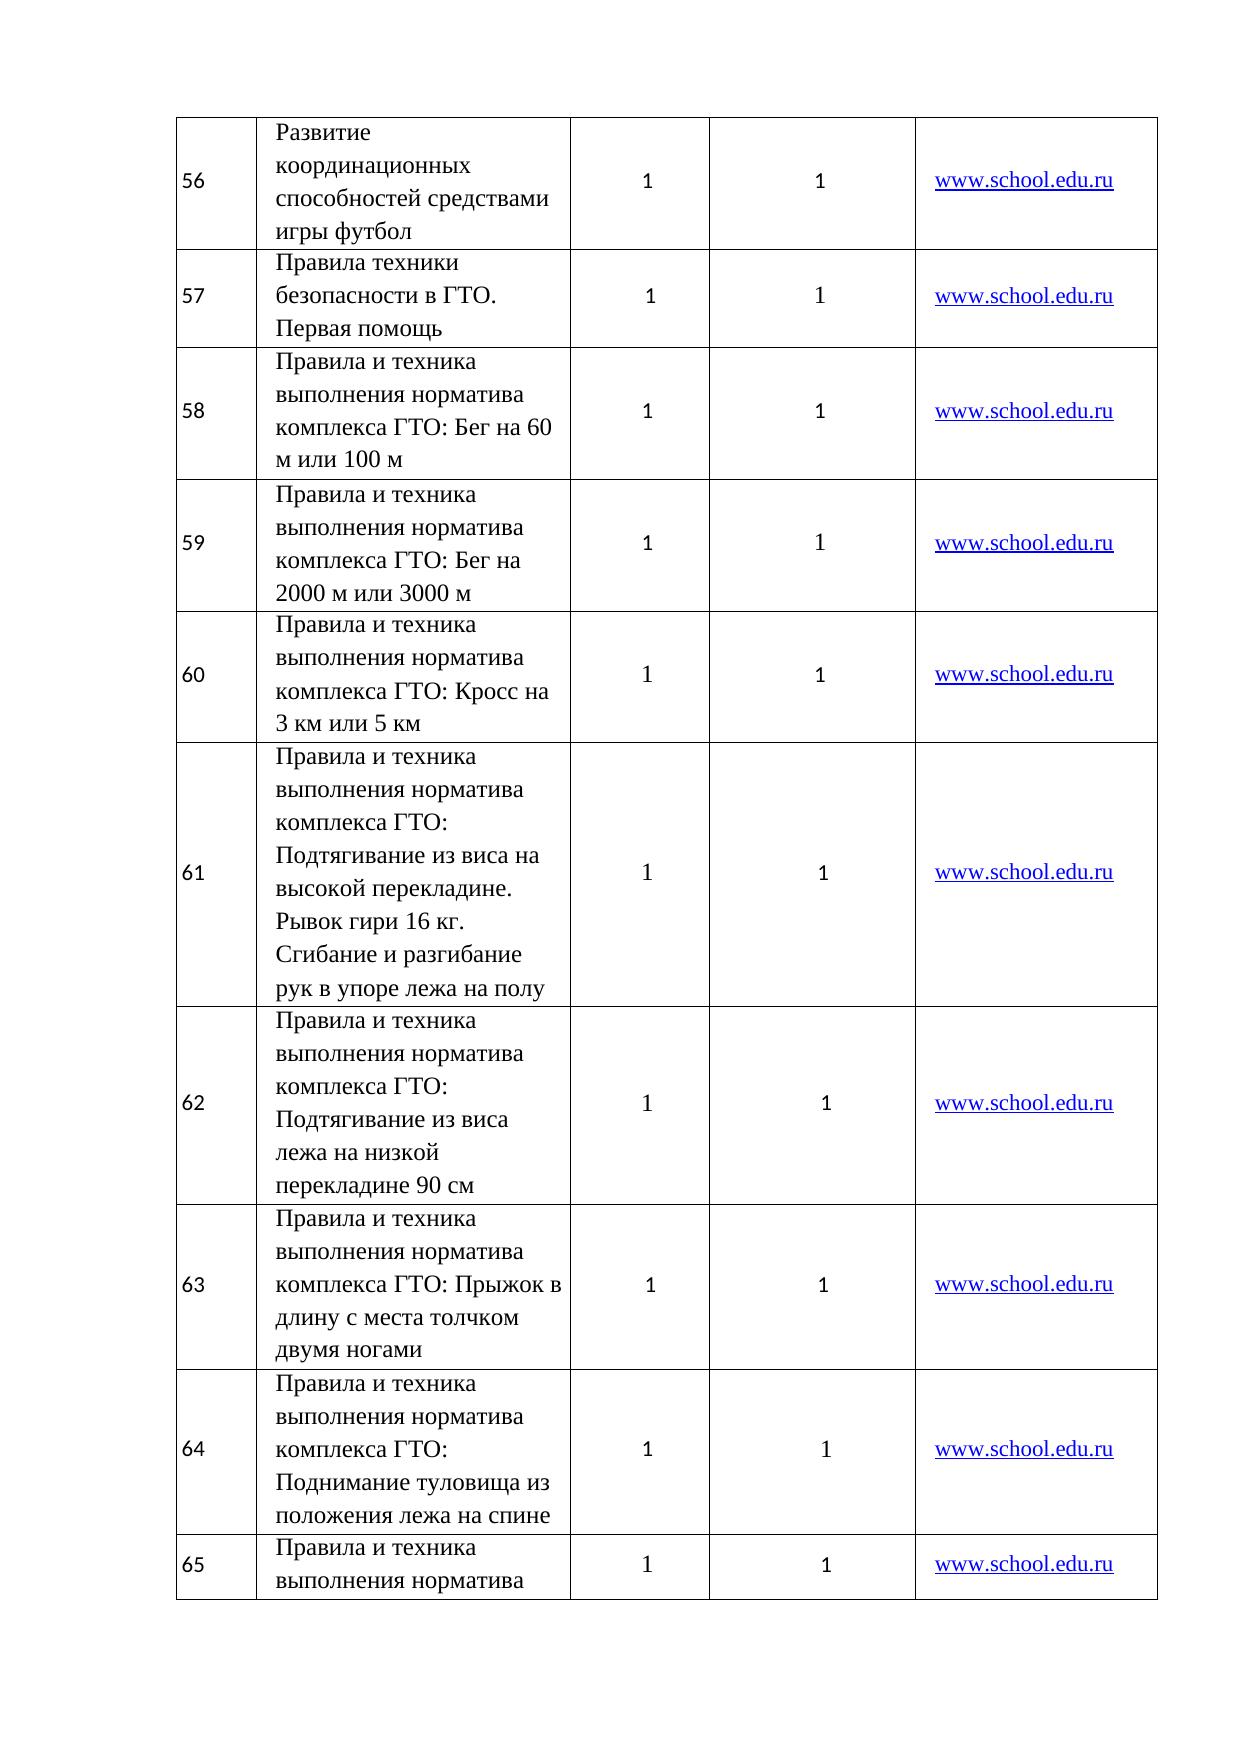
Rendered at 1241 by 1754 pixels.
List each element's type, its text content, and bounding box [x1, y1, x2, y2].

table_cell Правила и техника выполнения норматива [257, 1535, 570, 1599]
table_cell Правила и техника выполнения норматива комплекса ГТО: Кросс на 3 км или 5 км [257, 612, 570, 742]
table_cell 64 [177, 1370, 256, 1533]
table_cell 63 [177, 1205, 256, 1369]
table_cell www.school.edu.ru [916, 612, 1157, 742]
table_cell www.school.edu.ru [916, 480, 1157, 611]
table_cell www.school.edu.ru [916, 743, 1157, 1006]
table_cell Правила и техника выполнения норматива комплекса ГТО: Поднимание туловища из положения лежа на спине [257, 1370, 570, 1533]
table_cell 1 [710, 1205, 915, 1369]
table_cell 1 [571, 1535, 709, 1599]
table_cell 59 [177, 480, 256, 611]
table_cell 65 [177, 1535, 256, 1599]
table_cell 1 [710, 612, 915, 742]
table_cell Правила и техника выполнения норматива комплекса ГТО: Подтягивание из виса лежа на низкой перекладине 90 см [257, 1007, 570, 1204]
table_cell Правила и техника выполнения норматива комплекса ГТО: Подтягивание из виса на высокой перекладине. Рывок гири 16 кг. Сгибание и разгибание рук в упоре лежа на полу [257, 743, 570, 1006]
table_cell www.school.edu.ru [916, 348, 1157, 479]
table_cell 1 [710, 1007, 915, 1204]
table_cell 1 [571, 1007, 709, 1204]
table_cell www.school.edu.ru [916, 1535, 1157, 1599]
table_cell Правила и техника выполнения норматива комплекса ГТО: Бег на 60 м или 100 м [257, 348, 570, 479]
table_cell Правила и техника выполнения норматива комплекса ГТО: Прыжок в длину с места толчком двумя ногами [257, 1205, 570, 1369]
table_header 56 [177, 118, 256, 248]
table_cell 1 [571, 1205, 709, 1369]
table_cell www.school.edu.ru [916, 1007, 1157, 1204]
table_cell www.school.edu.ru [916, 1370, 1157, 1533]
table_cell 1 [710, 1370, 915, 1533]
table_cell Правила техники безопасности в ГТО. Первая помощь [257, 250, 570, 347]
table_cell 1 [571, 612, 709, 742]
table_cell www.school.edu.ru [916, 1205, 1157, 1369]
table_cell 1 [710, 348, 915, 479]
table_cell 1 [571, 480, 709, 611]
table_cell 61 [177, 743, 256, 1006]
table_cell 1 [710, 250, 915, 347]
table_cell 62 [177, 1007, 256, 1204]
table_cell 57 [177, 250, 256, 347]
table_header Развитие координационных способностей средствами игры футбол [257, 118, 570, 248]
table_cell 1 [571, 1370, 709, 1533]
table_cell 1 [710, 743, 915, 1006]
table_cell 1 [571, 743, 709, 1006]
table_header 1 [710, 118, 915, 248]
table_header www.school.edu.ru [916, 118, 1157, 248]
table_cell 1 [571, 250, 709, 347]
table_cell 1 [710, 480, 915, 611]
table_cell 1 [571, 348, 709, 479]
table_cell 1 [710, 1535, 915, 1599]
table_cell www.school.edu.ru [916, 250, 1157, 347]
table_cell Правила и техника выполнения норматива комплекса ГТО: Бег на 2000 м или 3000 м [257, 480, 570, 611]
table_header 1 [571, 118, 709, 248]
table_cell 58 [177, 348, 256, 479]
table_cell 60 [177, 612, 256, 742]
